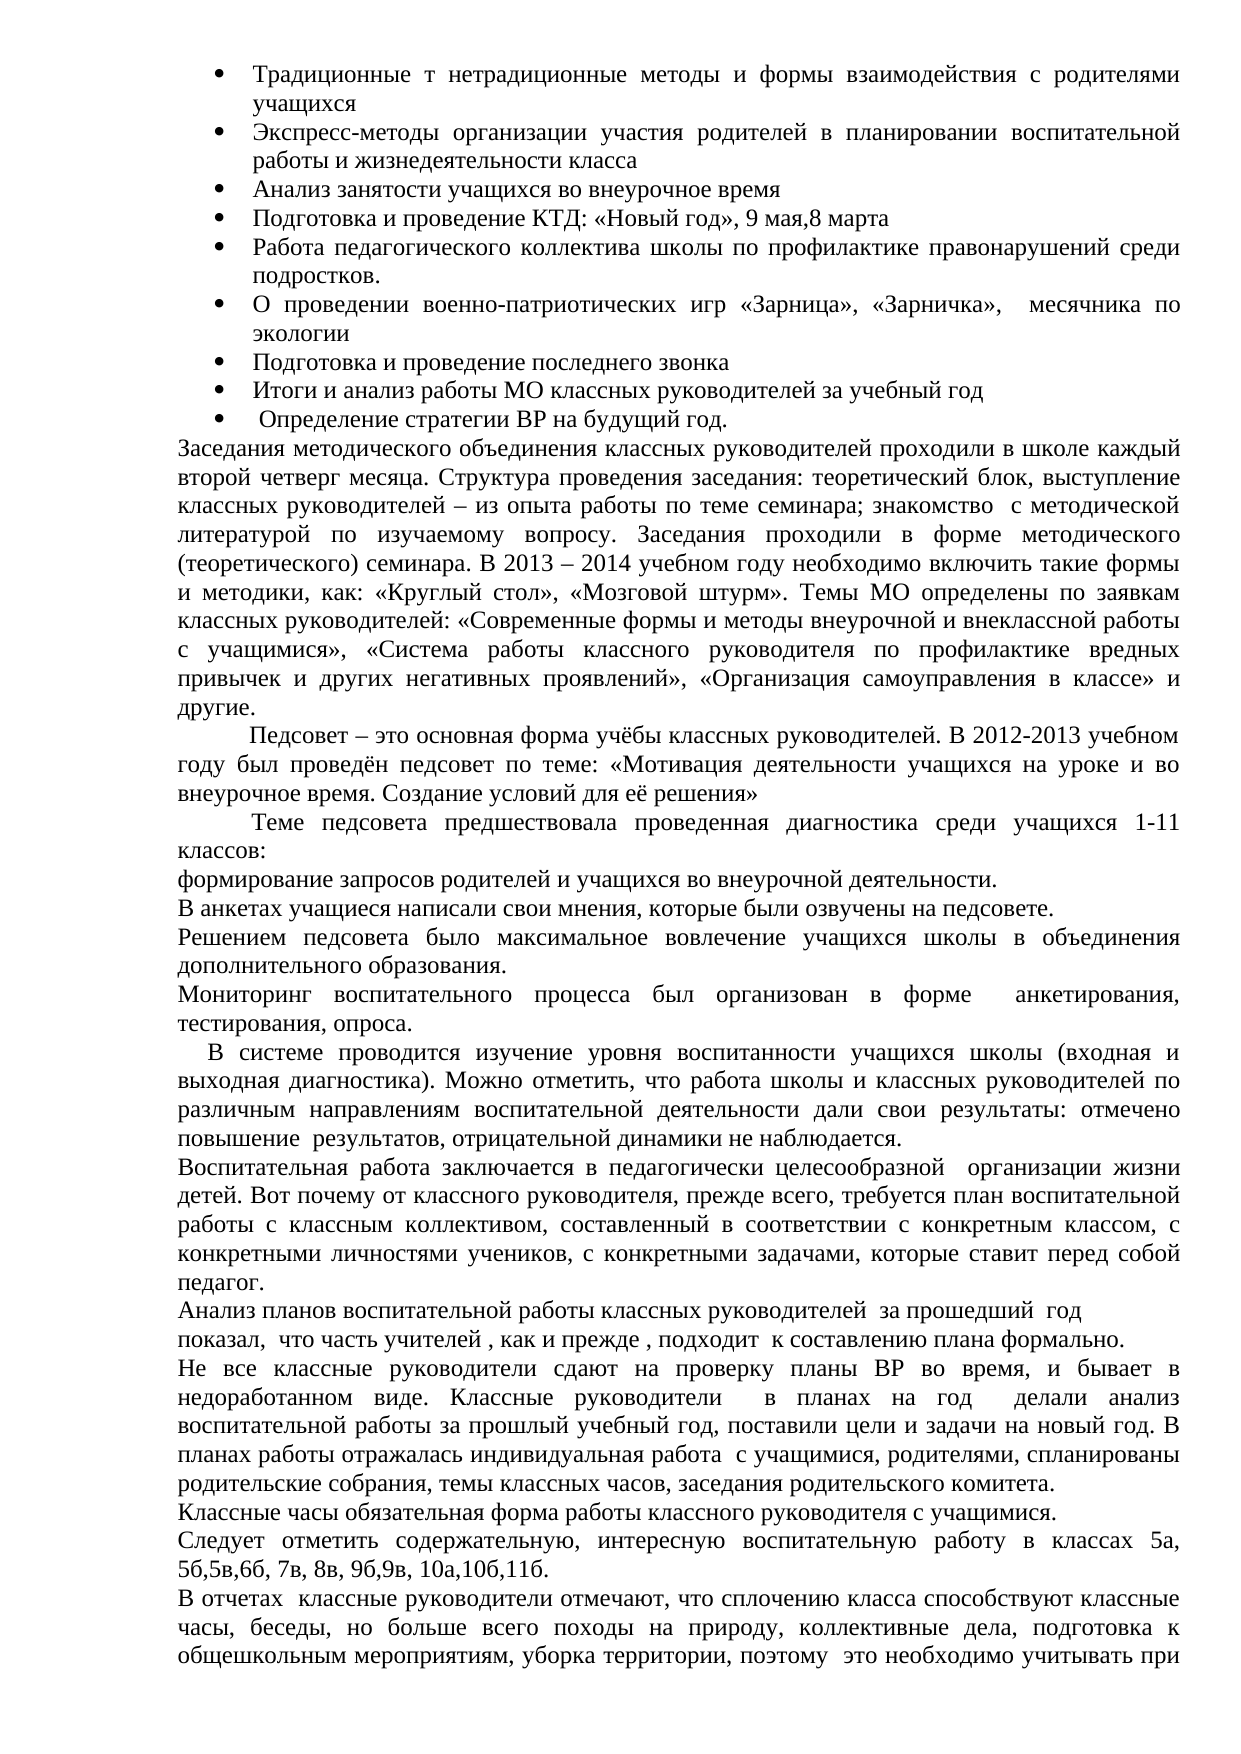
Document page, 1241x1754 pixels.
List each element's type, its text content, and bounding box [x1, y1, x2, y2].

list Экспресс-методы организации участия родителей в планировании воспитательной работы и жизнедеятельности класса [215, 117, 1181, 174]
text Заседания методического объединения классных руководителей проходили в школе каждый второй четверг месяца. Структура проведения заседания: теоретический блок, выступление классных руководителей – из опыта работы по теме семинара; знакомство с методической литературой по изучаемому вопросу. Заседания проходили в форме методического (теоретического) семинара. В 2013 – 2014 учебном году необходимо включить такие формы и методики, как: «Круглый стол», «Мозговой штурм». Темы МО определены по заявкам классных руководителей: «Современные формы и методы внеурочной и внеклассной работы с учащимися», «Система работы классного руководителя по профилактике вредных привычек и других негативных проявлений», «Организация самоуправления в классе» и другие. [177, 433, 1181, 720]
text Классные часы обязательная форма работы классного руководителя с учащимися. [177, 1497, 1181, 1525]
list Анализ занятости учащихся во внеурочное время [215, 174, 1181, 203]
text В системе проводится изучение уровня воспитанности учащихся школы (входная и выходная диагностика). Можно отметить, что работа школы и классных руководителей по различным направлениям воспитательной деятельности дали свои результаты: отмечено повышение результатов, отрицательной динамики не наблюдается. [177, 1037, 1181, 1152]
text Педсовет – это основная форма учёбы классных руководителей. В 2012-2013 учебном году был проведён педсовет по теме: «Мотивация деятельности учащихся на уроке и во внеурочное время. Создание условий для её решения» [177, 720, 1181, 807]
text Воспитательная работа заключается в педагогически целесообразной организации жизни детей. Вот почему от классного руководителя, прежде всего, требуется план воспитательной работы с классным коллективом, составленный в соответствии с конкретным классом, с конкретными личностями учеников, с конкретными задачами, которые ставит перед собой педагог. [177, 1152, 1181, 1295]
text Мониторинг воспитательного процесса был организован в форме анкетирования, тестирования, опроса. [177, 979, 1181, 1037]
list Работа педагогического коллектива школы по профилактике правонарушений среди подростков. [215, 232, 1181, 289]
list Подготовка и проведение КТД: «Новый год», 9 мая,8 марта [215, 203, 1181, 232]
list Определение стратегии ВР на будущий год. [215, 404, 1181, 433]
list О проведении военно-патриотических игр «Зарница», «Зарничка», месячника по экологии [215, 289, 1181, 347]
list Итоги и анализ работы МО классных руководителей за учебный год [215, 375, 1181, 404]
text Анализ планов воспитательной работы классных руководителей за прошедший год [177, 1295, 1181, 1324]
text показал, что часть учителей , как и прежде , подходит к составлению плана формально. [177, 1324, 1181, 1353]
text Решением педсовета было максимальное вовлечение учащихся школы в объединения дополнительного образования. [177, 922, 1181, 979]
list Подготовка и проведение последнего звонка [215, 347, 1181, 375]
text Не все классные руководители сдают на проверку планы ВР во время, и бывает в недоработанном виде. Классные руководители в планах на год делали анализ воспитательной работы за прошлый учебный год, поставили цели и задачи на новый год. В планах работы отражалась индивидуальная работа с учащимися, родителями, спланированы родительские собрания, темы классных часов, заседания родительского комитета. [177, 1353, 1181, 1497]
text Следует отметить содержательную, интересную воспитательную работу в классах 5а, 5б,5в,6б, 7в, 8в, 9б,9в, 10а,10б,11б. [177, 1525, 1181, 1583]
text формирование запросов родителей и учащихся во внеурочной деятельности. [177, 864, 1181, 893]
text Теме педсовета предшествовала проведенная диагностика среди учащихся 1-11 классов: [177, 807, 1181, 864]
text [177, 1583, 1181, 1669]
text В анкетах учащиеся написали свои мнения, которые были озвучены на педсовете. [177, 893, 1181, 922]
list Традиционные т нетрадиционные методы и формы взаимодействия с родителями учащихся [215, 59, 1181, 117]
